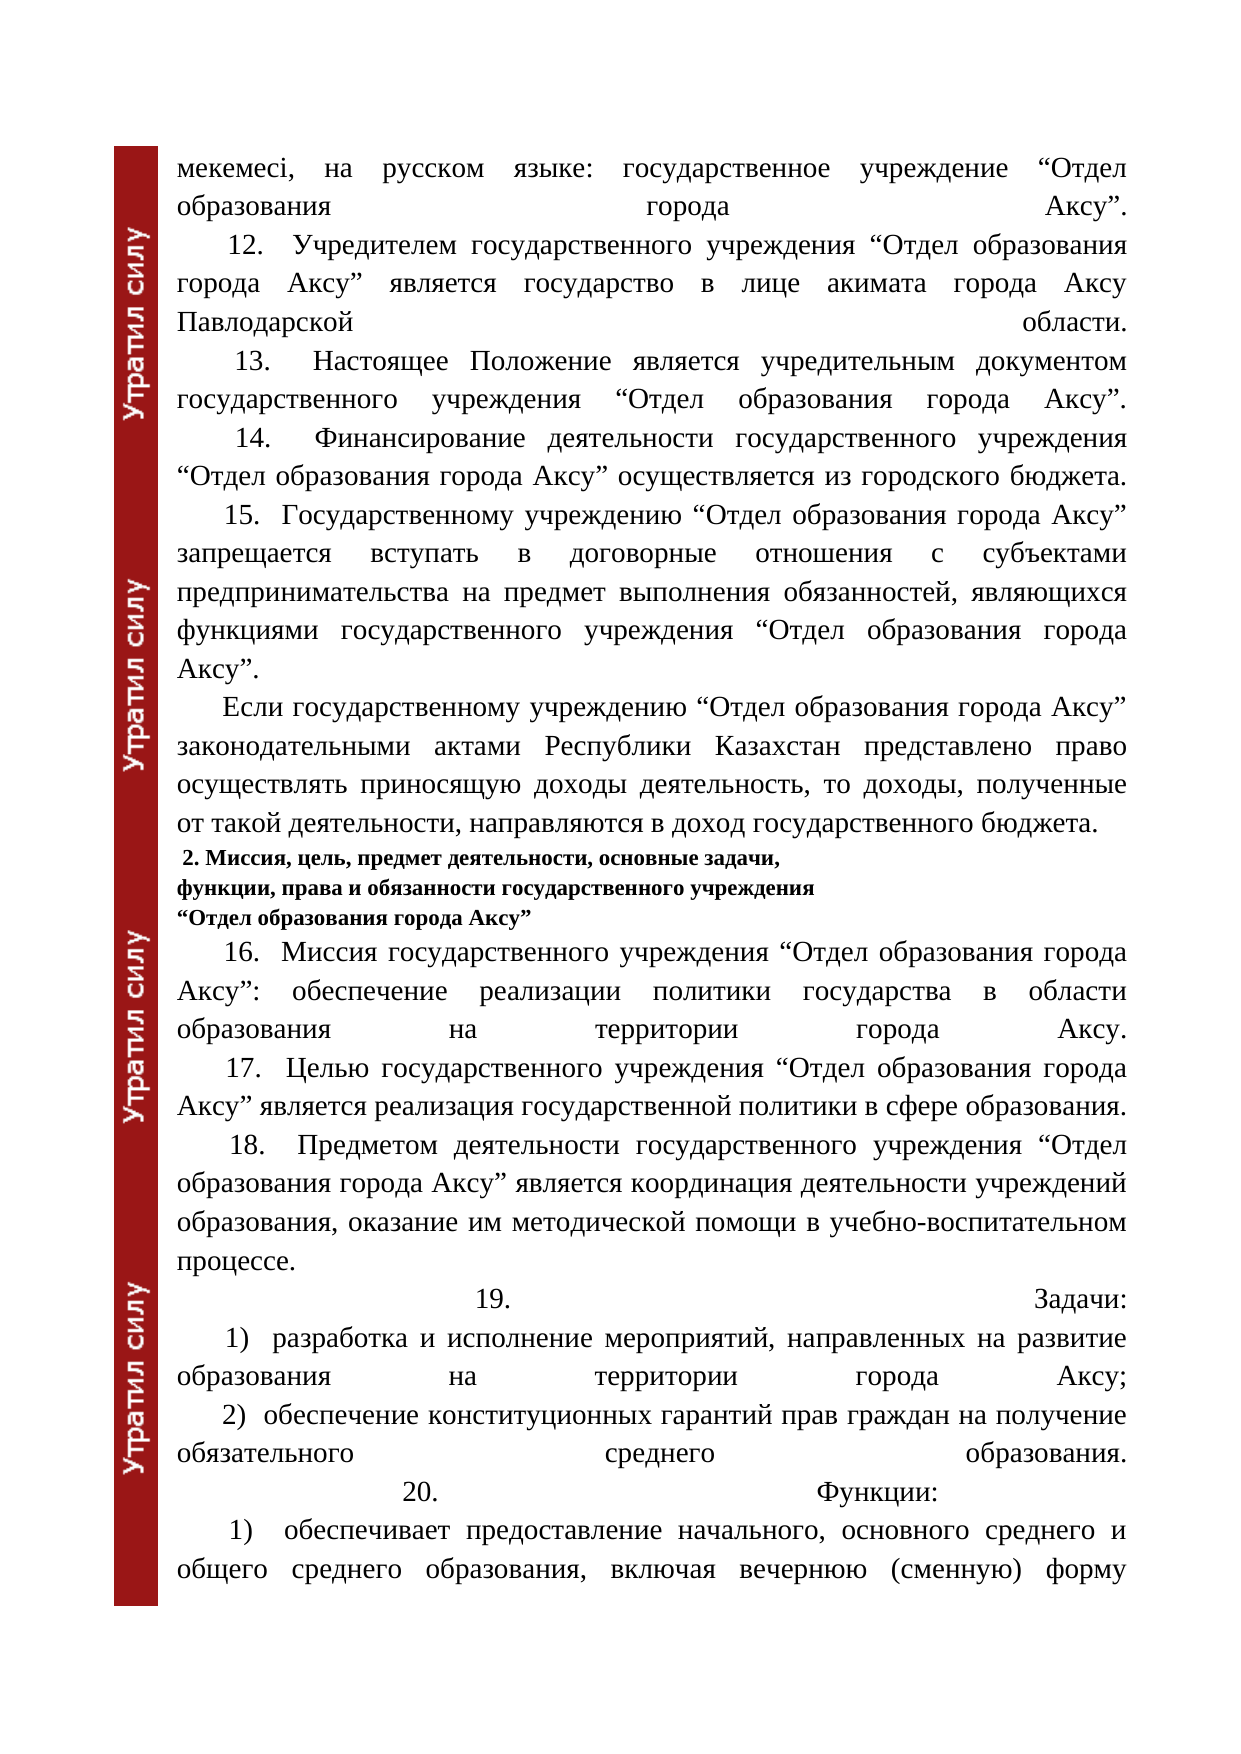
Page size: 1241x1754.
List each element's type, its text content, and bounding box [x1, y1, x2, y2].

picture [114, 146, 158, 150]
picture [114, 839, 158, 844]
text Если государственному учреждению “Отдел образования города Аксу” законодательными актами Республики Казахстан представлено право осуществлять приносящую доходы деятельность, то доходы, полученные от такой деятельности, направляются в доход государственного бюджета. [112, 689, 1128, 839]
text 2. Миссия, цель, предмет деятельности, основные задачи, функции, права и обязанности государственного учреждения “Отдел образования города Аксу” [112, 844, 1128, 931]
picture [114, 684, 158, 689]
picture [114, 1584, 158, 1606]
